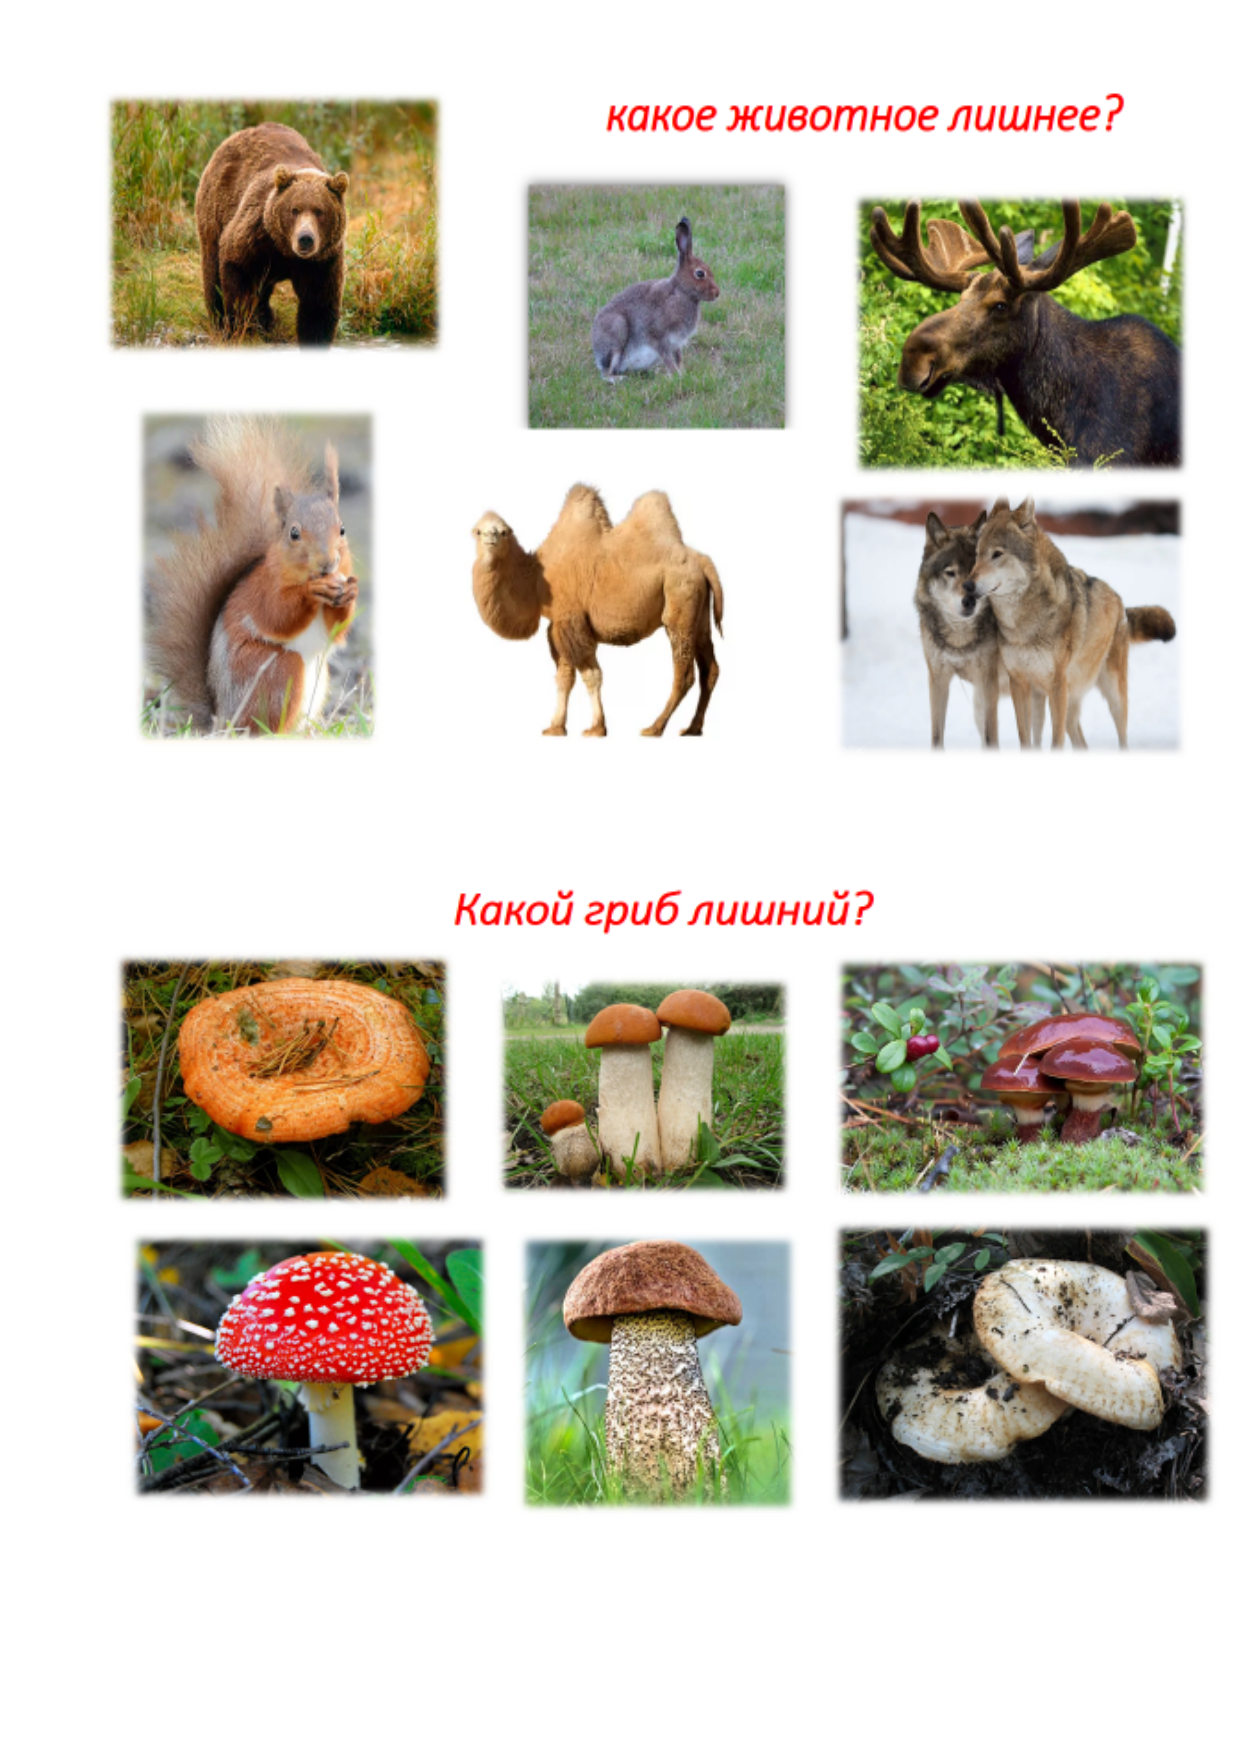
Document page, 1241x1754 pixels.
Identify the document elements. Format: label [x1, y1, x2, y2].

picture [75, 75, 1217, 799]
picture [75, 870, 1241, 1535]
